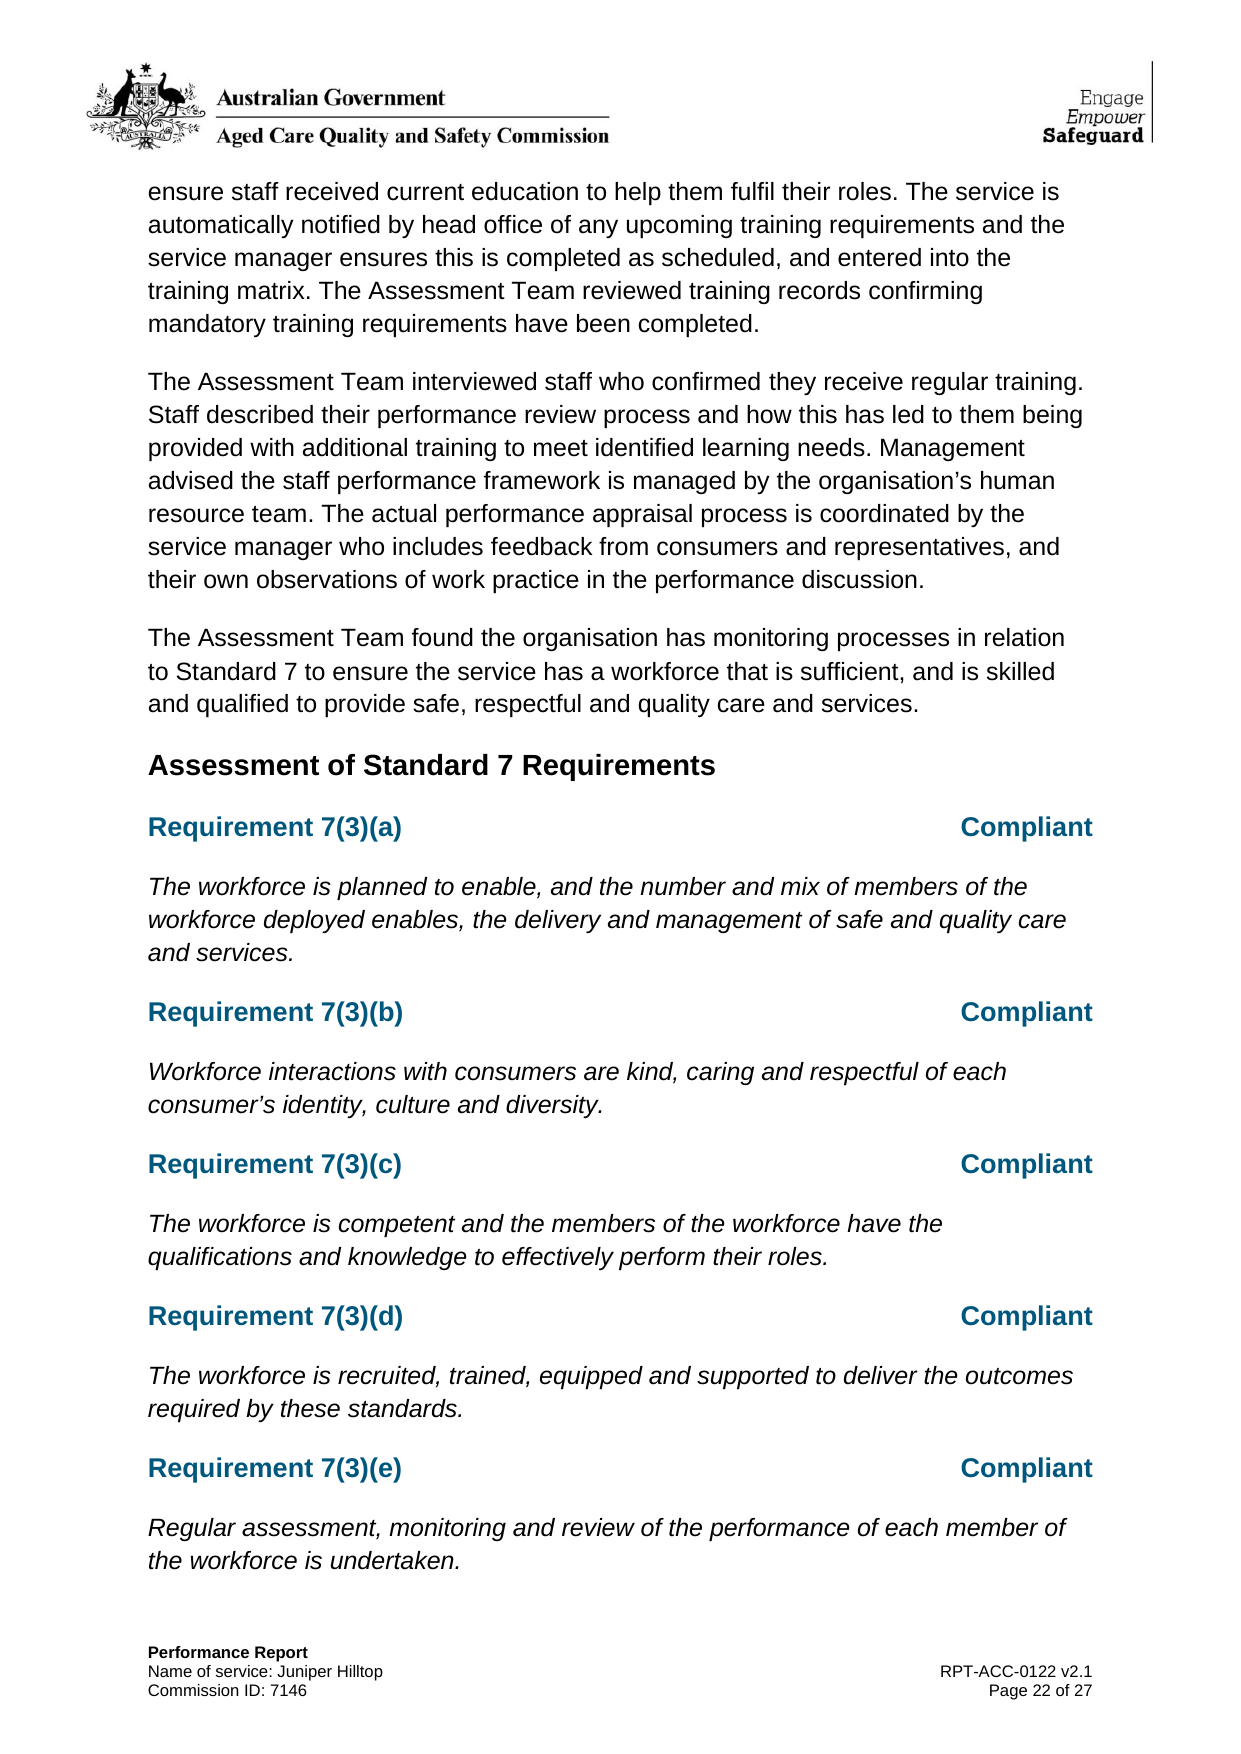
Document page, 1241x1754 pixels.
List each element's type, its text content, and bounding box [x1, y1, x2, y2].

subtitle Requirement 7(3)(b) Compliant [148, 996, 1092, 1027]
picture [0, 1, 1241, 171]
text Regular assessment, monitoring and review of the performance of each member of the workforce is undertaken. [148, 1513, 1092, 1575]
text The Assessment Team found the organisation has monitoring processes in relation to Standard 7 to ensure the service has a workforce that is sufficient, and is skilled and qualified to provide safe, respectful and quality care and services. [148, 623, 1092, 718]
text The workforce is planned to enable, and the number and mix of members of the workforce deployed enables, the delivery and management of safe and quality care and services. [148, 872, 1092, 967]
subtitle Requirement 7(3)(e) Compliant [148, 1452, 1092, 1483]
text The workforce is recruited, trained, equipped and supported to deliver the outcomes required by these standards. [148, 1361, 1092, 1423]
subtitle Requirement 7(3)(d) Compliant [148, 1300, 1092, 1331]
text The Assessment Team interviewed staff who confirmed they receive regular training. Staff described their performance review process and how this has led to them being provided with additional training to meet identified learning needs. Management advised the staff performance framework is managed by the organisation’s human resource team. The actual performance appraisal process is coordinated by the service manager who includes feedback from consumers and representatives, and their own observations of work practice in the performance discussion. [148, 367, 1092, 594]
text The workforce is competent and the members of the workforce have the qualifications and knowledge to effectively perform their roles. [148, 1209, 1092, 1271]
subtitle Requirement 7(3)(c) Compliant [148, 1148, 1092, 1179]
subtitle Requirement 7(3)(a) Compliant [148, 811, 1092, 842]
subtitle Assessment of Standard 7 Requirements [148, 747, 1092, 781]
text Workforce interactions with consumers are kind, caring and respectful of each consumer’s identity, culture and diversity. [148, 1057, 1092, 1119]
